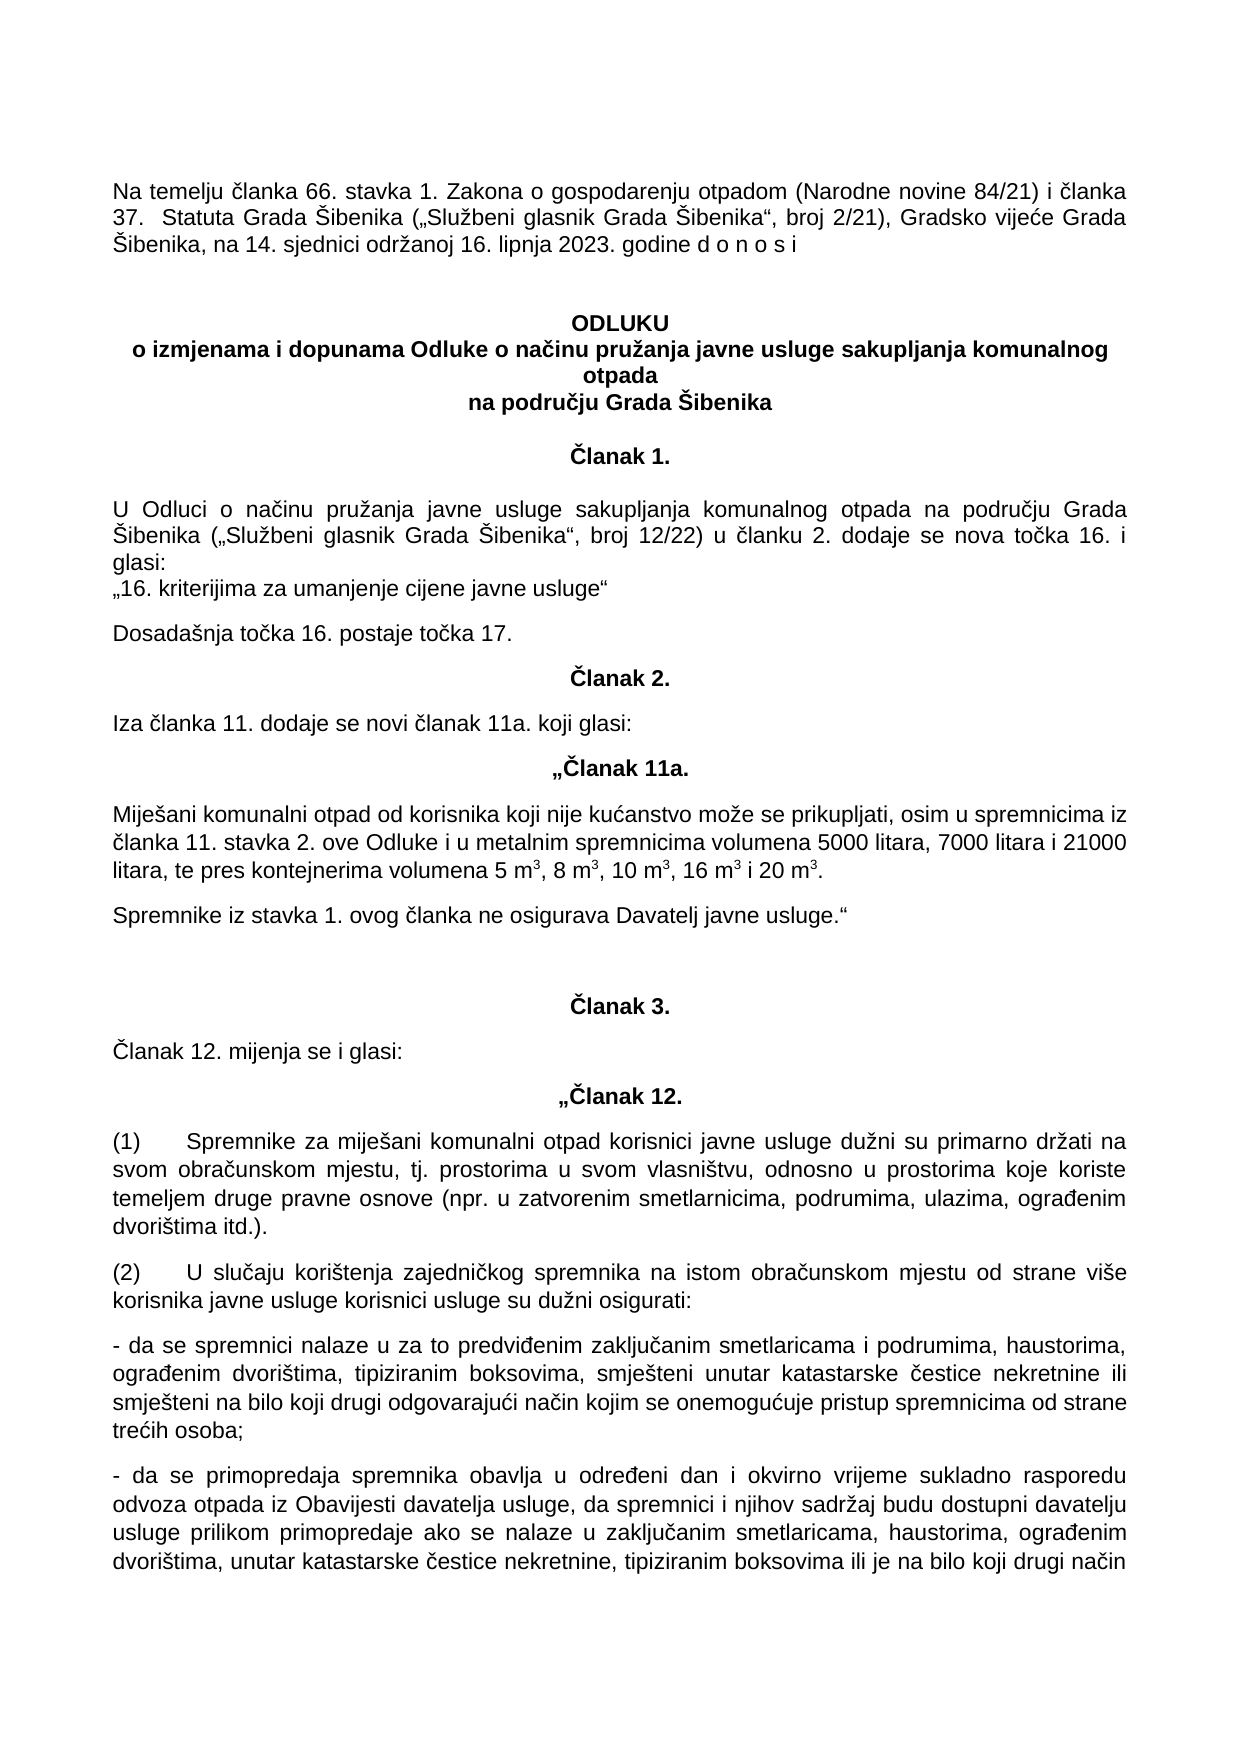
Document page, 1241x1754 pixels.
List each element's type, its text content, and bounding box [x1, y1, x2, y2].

text Iza članka 11. dodaje se novi članak 11a. koji glasi: [112, 710, 1128, 737]
text „Članak 12. [112, 1083, 1128, 1109]
text Dosadašnja točka 16. postaje točka 17. [112, 620, 1128, 646]
text U Odluci o načinu pružanja javne usluge sakupljanja komunalnog otpada na području Grada Šibenika („Službeni glasnik Grada Šibenika“, broj 12/22) u članku 2. dodaje se nova točka 16. i glasi: [112, 496, 1128, 575]
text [112, 1462, 1128, 1574]
text Članak 12. mijenja se i glasi: [112, 1038, 1128, 1064]
text Članak 2. [112, 665, 1128, 692]
text (2) U slučaju korištenja zajedničkog spremnika na istom obračunskom mjestu od strane više korisnika javne usluge korisnici usluge su dužni osigurati: [112, 1258, 1128, 1313]
text Članak 3. [112, 993, 1128, 1019]
text „16. kriterijima za umanjenje cijene javne usluge“ [112, 575, 1128, 601]
text Spremnike iz stavka 1. ovog članka ne osigurava Davatelj javne usluge.“ [112, 902, 1128, 929]
text - da se spremnici nalaze u za to predviđenim zaključanim smetlaricama i podrumima, haustorima, ograđenim dvorištima, tipiziranim boksovima, smješteni unutar katastarske čestice nekretnine ili smješteni na bilo koji drugi odgovarajući način kojim se onemogućuje pristup spremnicima od strane trećih osoba; [112, 1332, 1128, 1444]
text Miješani komunalni otpad od korisnika koji nije kućanstvo može se prikupljati, osim u spremnicima iz članka 11. stavka 2. ove Odluke i u metalnim spremnicima volumena 5000 litara, 7000 litara i 21000 litara, te pres kontejnerima volumena 5 m3, 8 m3, 10 m3, 16 m3 i 20 m3. [112, 801, 1128, 884]
text Na temelju članka 66. stavka 1. Zakona o gospodarenju otpadom (Narodne novine 84/21) i članka 37. Statuta Grada Šibenika („Službeni glasnik Grada Šibenika“, broj 2/21), Gradsko vijeće Grada Šibenika, na 14. sjednici održanoj 16. lipnja 2023. godine d o n o s i [112, 178, 1128, 257]
text na području Grada Šibenika [112, 389, 1128, 415]
text „Članak 11a. [112, 755, 1128, 782]
text ODLUKU [112, 310, 1128, 336]
text Članak 1. [112, 443, 1128, 469]
text o izmjenama i dopunama Odluke o načinu pružanja javne usluge sakupljanja komunalnog otpada [112, 336, 1128, 389]
text (1) Spremnike za miješani komunalni otpad korisnici javne usluge dužni su primarno držati na svom obračunskom mjestu, tj. prostorima u svom vlasništvu, odnosno u prostorima koje koriste temeljem druge pravne osnove (npr. u zatvorenim smetlarnicima, podrumima, ulazima, ograđenim dvorištima itd.). [112, 1128, 1128, 1240]
